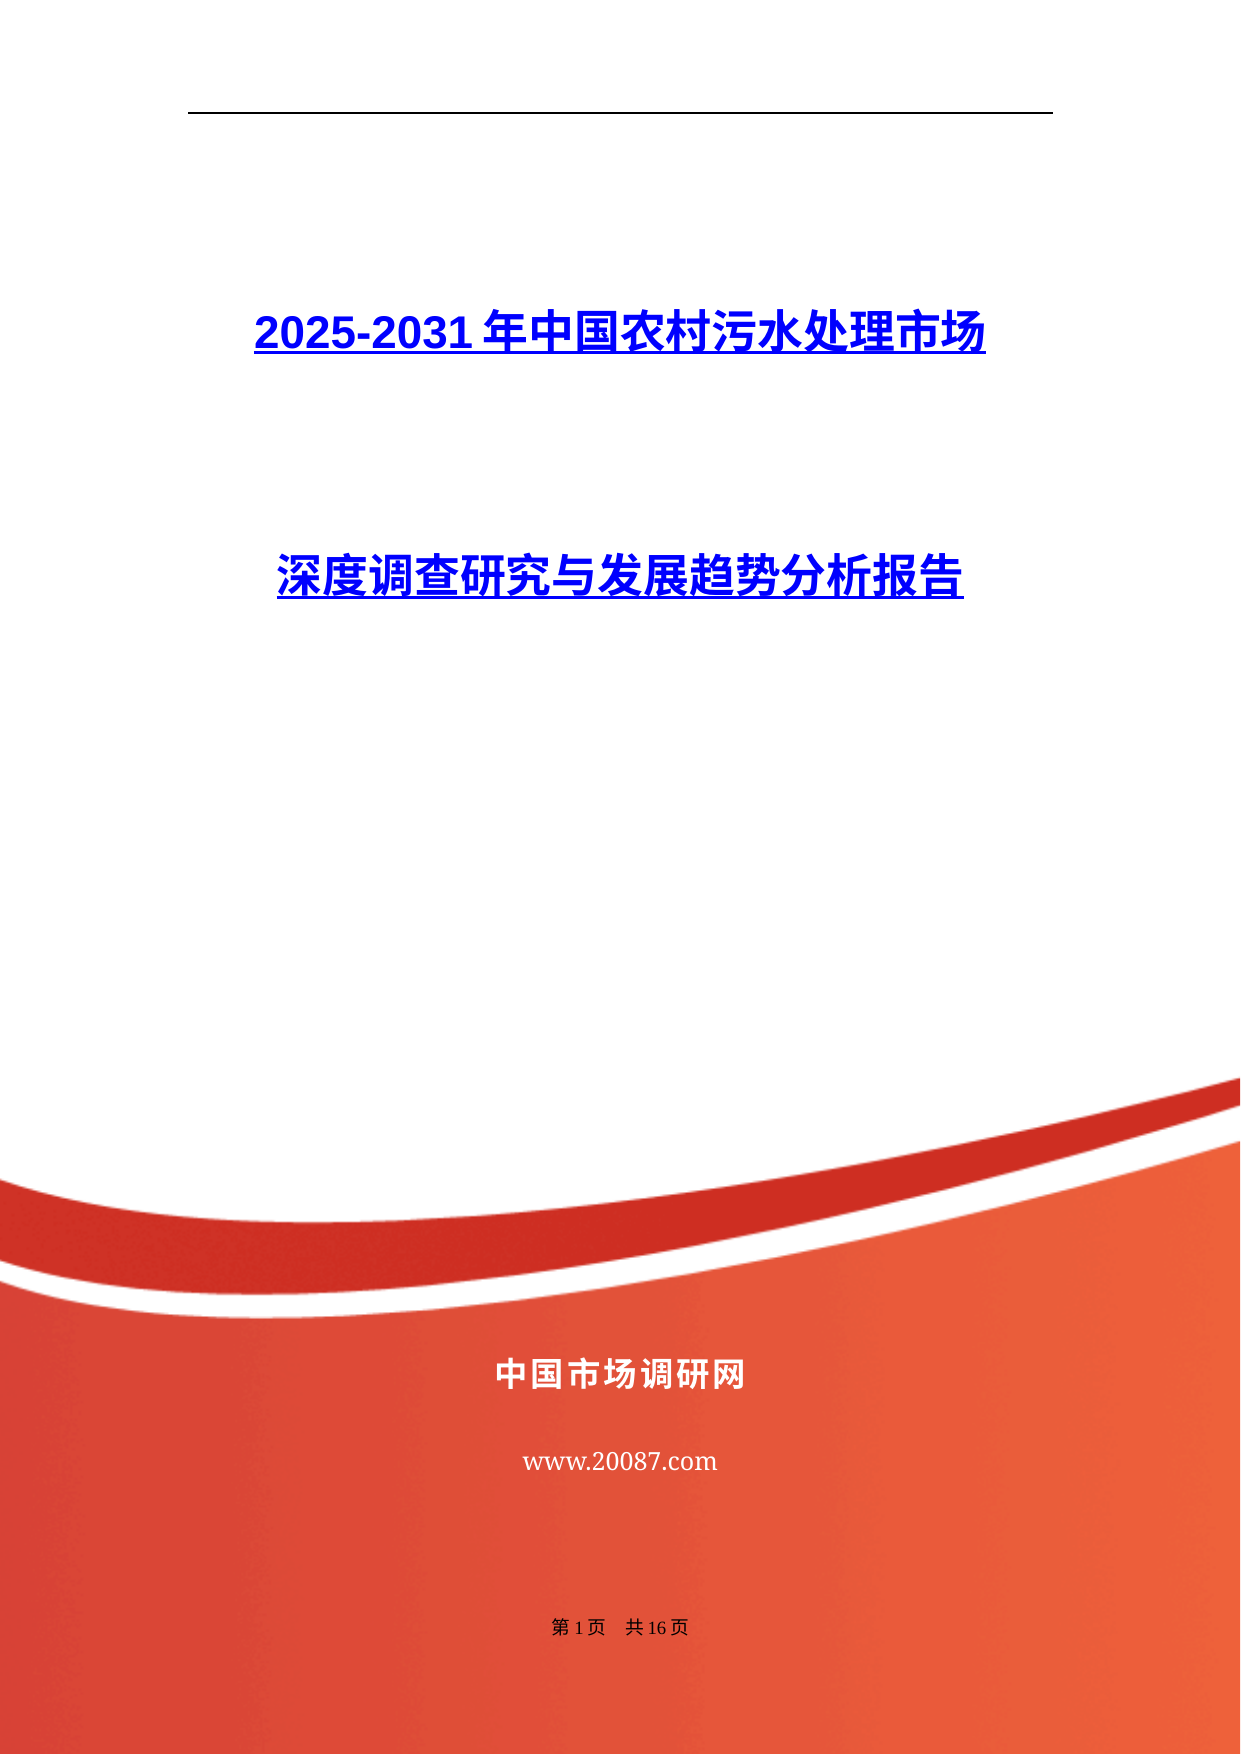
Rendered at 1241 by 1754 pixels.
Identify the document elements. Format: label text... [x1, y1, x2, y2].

table_header 2025-2031年中国农村污水处理市场深度调查研究与发展趋势分析报告 [188, 207, 1053, 773]
text www.20087.com [187, 1428, 1053, 1493]
subtitle 中国市场调研网 [187, 1339, 1053, 1404]
picture [0, 1006, 1241, 1754]
